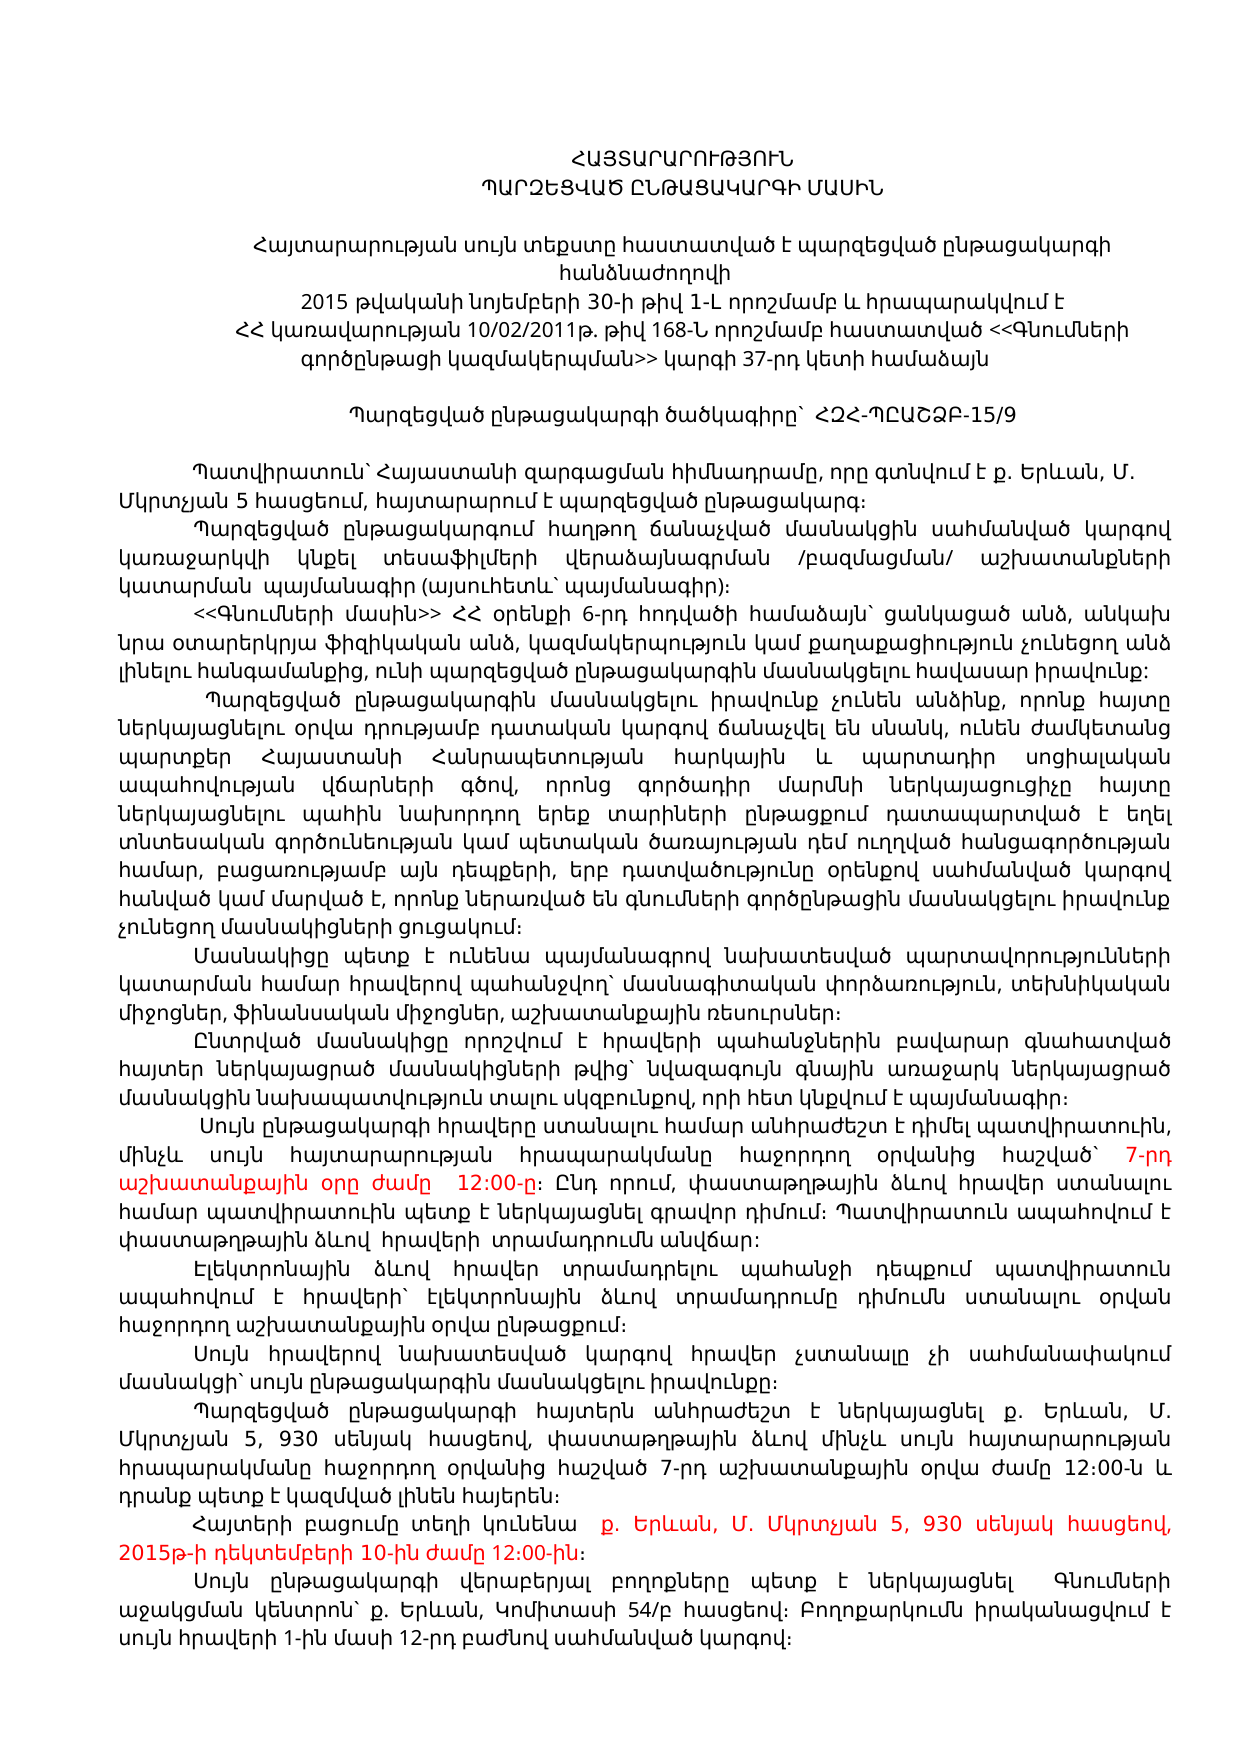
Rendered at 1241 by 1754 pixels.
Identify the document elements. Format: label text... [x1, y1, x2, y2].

text Պարզեցված ընթացակարգում հաղթող ճանաչված մասնակցին սահմանված կարգով կառաջարկվի կնքել տեսաֆիլմերի վերաձայնագրման /բազմացման/ աշխատանքների կատարման պայմանագիր (այսուհետև` պայմանագիր)։ [118, 514, 1172, 599]
text Պարզեցված ընթացակարգին մասնակցելու իրավունք չունեն անձինք, որոնք հայտը ներկայացնելու օրվա դրությամբ դատական կարգով ճանաչվել են սնանկ, ունեն ժամկետանց պարտքեր Հայաստանի Հանրապետության հարկային և պարտադիր սոցիալական ապահովության վճարների գծով, որոնց գործադիր մարմնի ներկայացուցիչը հայտը ներկայացնելու պահին նախորդող երեք տարիների ընթացքում դատապարտված է եղել տնտեսական գործունեության կամ պետական ծառայության դեմ ուղղված հանցագործության համար, բացառությամբ այն դեպքերի, երբ դատվածությունը օրենքով սահմանված կարգով հանված կամ մարված է, որոնք ներառված են գնումների գործընթացին մասնակցելու իրավունք չունեցող մասնակիցների ցուցակում։ [118, 685, 1172, 941]
text Սույն ընթացակարգի վերաբերյալ բողոքները պետք է ներկայացնել Գնումների աջակցման կենտրոն` ք. Երևան, Կոմիտասի 54/բ հասցեով։ Բողոքարկումն իրականացվում է սույն հրավերի 1-ին մասի 12-րդ բաժնով սահմանված կարգով։ [118, 1566, 1172, 1652]
text Սույն հրավերով նախատեսված կարգով հրավեր չստանալը չի սահմանափակում մասնակցի` սույն ընթացակարգին մասնակցելու իրավունքը։ [118, 1339, 1172, 1396]
text ՊԱՐԶԵՑՎԱԾ ԸՆԹԱՑԱԿԱՐԳԻ ՄԱՍԻՆ [118, 173, 1172, 201]
text Պատվիրատուն` Հայաստանի զարգացման հիմնադրամը, որը գտնվում է ք․ Երևան, Մ․ Մկրտչյան 5 հասցեում, հայտարարում է պարզեցված ընթացակարգ։ [118, 457, 1172, 514]
text 2015 թվականի նոյեմբերի 30-ի թիվ 1-Լ որոշմամբ և հրապարակվում է [118, 287, 1172, 315]
text ՀՀ կառավարության 10/02/2011թ. թիվ 168-Ն որոշմամբ հաստատված <<Գնումների գործընթացի կազմակերպման>> կարգի 37-րդ կետի համաձայն [118, 315, 1172, 372]
text Մասնակիցը պետք է ունենա պայմանագրով նախատեսված պարտավորությունների կատարման համար հրավերով պահանջվող` մասնագիտական փորձառություն, տեխնիկական միջոցներ, ֆինանսական միջոցներ, աշխատանքային ռեսուրսներ։ [118, 941, 1172, 1026]
text Հայտերի բացումը տեղի կունենա ք. Երևան, Մ. Մկրտչյան 5, 930 սենյակ հասցեով, 2015թ-ի դեկտեմբերի 10-ին ժամը 12։00-ին։ [118, 1509, 1172, 1566]
text Սույն ընթացակարգի հրավերը ստանալու համար անհրաժեշտ է դիմել պատվիրատուին, մինչև սույն հայտարարության հրապարակմանը հաջորդող օրվանից հաշված` 7-րդ աշխատանքային օրը ժամը 12:00-ը։ Ընդ որում, փաստաթղթային ձևով հրավեր ստանալու համար պատվիրատուին պետք է ներկայացնել գրավոր դիմում։ Պատվիրատուն ապահովում է փաստաթղթային ձևով հրավերի տրամադրումն անվճար: [118, 1111, 1172, 1254]
text Պարզեցված ընթացակարգի ծածկագիրը` ՀԶՀ-ՊԸԱՇՁԲ-15/9 [118, 401, 1172, 429]
text <<Գնումների մասին>> ՀՀ օրենքի 6-րդ հոդվածի համաձայն` ցանկացած անձ, անկախ նրա օտարերկրյա ֆիզիկական անձ, կազմակերպություն կամ քաղաքացիություն չունեցող անձ լինելու հանգամանքից, ունի պարզեցված ընթացակարգին մասնակցելու հավասար իրավունք: [118, 599, 1172, 685]
text Էլեկտրոնային ձևով հրավեր տրամադրելու պահանջի դեպքում պատվիրատուն ապահովում է հրավերի` էլեկտրոնային ձևով տրամադրումը դիմումն ստանալու օրվան հաջորդող աշխատանքային օրվա ընթացքում։ [118, 1254, 1172, 1339]
text ՀԱՅՏԱՐԱՐՈՒԹՅՈՒՆ [118, 144, 1172, 173]
text Հայտարարության սույն տեքստը հաստատված է պարզեցված ընթացակարգի հանձնաժողովի [118, 230, 1172, 287]
text Պարզեցված ընթացակարգի հայտերն անհրաժեշտ է ներկայացնել ք. Երևան, Մ. Մկրտչյան 5, 930 սենյակ հասցեով, փաստաթղթային ձևով մինչև սույն հայտարարության հրապարակմանը հաջորդող օրվանից հաշված 7-րդ աշխատանքային օրվա ժամը 12։00-ն և դրանք պետք է կազմված լինեն հայերեն։ [118, 1396, 1172, 1509]
text Ընտրված մասնակիցը որոշվում է հրավերի պահանջներին բավարար գնահատված հայտեր ներկայացրած մասնակիցների թվից` նվազագույն գնային առաջարկ ներկայացրած մասնակցին նախապատվություն տալու սկզբունքով, որի հետ կնքվում է պայմանագիր։ [118, 1026, 1172, 1111]
